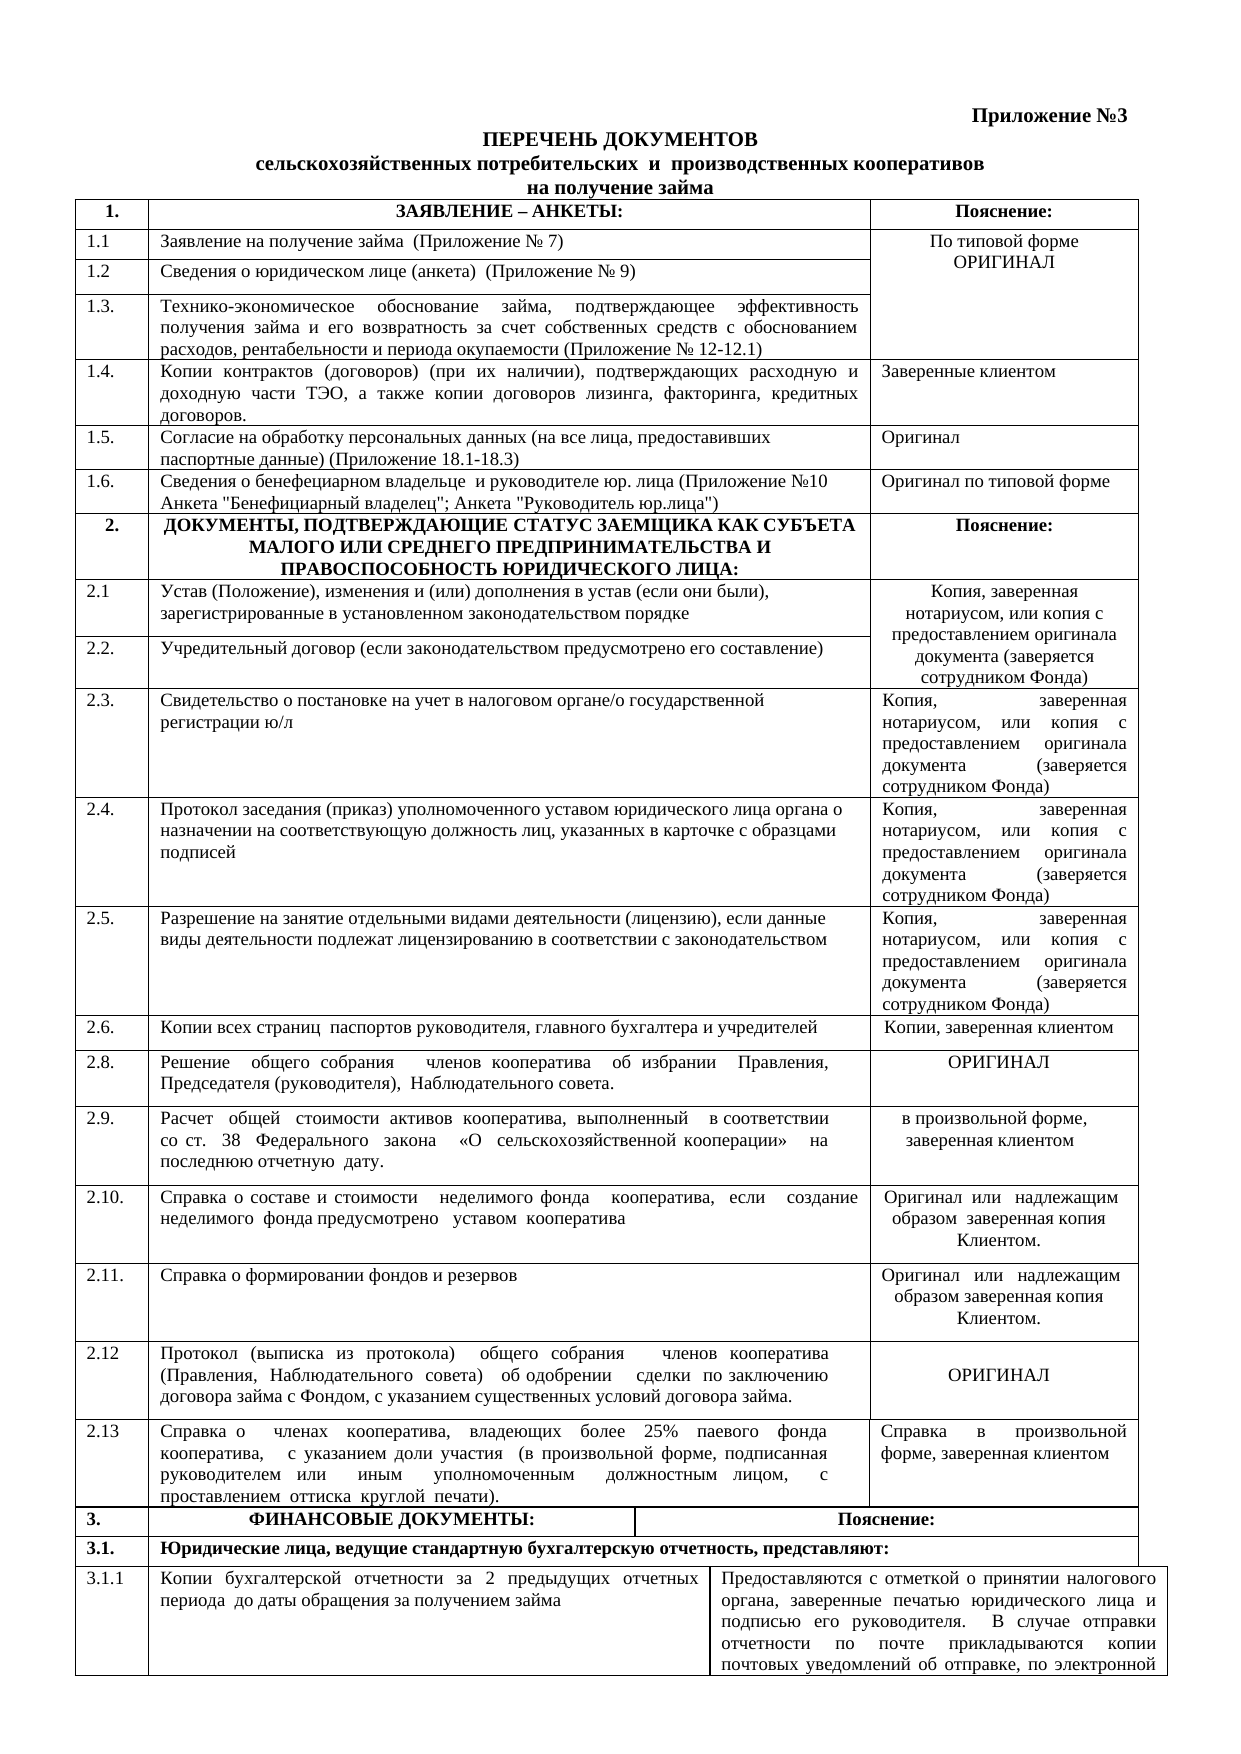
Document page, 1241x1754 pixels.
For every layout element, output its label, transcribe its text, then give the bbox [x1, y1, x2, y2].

table_cell 2.12 [76, 1342, 148, 1419]
table_cell 1.2 [76, 260, 148, 293]
table_cell 2.8. [76, 1051, 148, 1106]
table_cell Справка в произвольной форме, заверенная клиентом [870, 1420, 1138, 1506]
table_cell ДОКУМЕНТЫ, ПОДТВЕРЖДАЮЩИЕ СТАТУС ЗАЕМЩИКА КАК СУБЪЕТА МАЛОГО ИЛИ СРЕДНЕГО ПРЕДПРИНИМАТЕЛЬСТВА И ПРАВОСПОСОБНОСТЬ ЮРИДИЧЕСКОГО ЛИЦА: [149, 514, 870, 579]
table_cell 2.6. [76, 1016, 148, 1049]
table_cell Решение общего собрания членов кооператива об избрании Правления, Председателя (руководителя), Наблюдательного совета. [149, 1051, 870, 1106]
table_header ЗАЯВЛЕНИЕ – АНКЕТЫ: [149, 200, 870, 229]
table_cell Учредительный договор (если законодательством предусмотрено его составление) [149, 637, 870, 688]
table_cell 2.3. [76, 689, 148, 797]
table_cell Пояснение: [871, 514, 1138, 579]
table_cell Юридические лица, ведущие стандартную бухгалтерскую отчетность, представляют: [149, 1537, 1138, 1566]
table_cell 2.10. [76, 1186, 148, 1263]
table_cell 3. [76, 1508, 148, 1536]
table_cell Сведения о юридическом лице (анкета) (Приложение № 9) [149, 260, 870, 293]
table_cell 2.1 [76, 580, 148, 636]
table_cell Копия, заверенная нотариусом, или копия с предоставлением оригинала документа (заверяется сотрудником Фонда) [871, 798, 1138, 906]
table_cell 2.11. [76, 1264, 148, 1341]
table_cell Технико-экономическое обоснование займа, подтверждающее эффективность получения займа и его возвратность за счет собственных средств с обоснованием расходов, рентабельности и периода окупаемости (Приложение № 12-12.1) [149, 295, 870, 359]
table_cell 1.5. [76, 426, 148, 469]
table_cell Расчет общей стоимости активов кооператива, выполненный в соответствии со ст. 38 Федерального закона «О сельскохозяйственной кооперации» на последнюю отчетную дату. [149, 1107, 870, 1184]
table_cell 3.1. [76, 1537, 148, 1566]
table_cell Свидетельство о постановке на учет в налоговом органе/о государственной регистрации ю/л [149, 689, 870, 797]
text ПЕРЕЧЕНЬ ДОКУМЕНТОВ [75, 127, 1165, 151]
table_cell Заверенные клиентом [871, 360, 1138, 425]
table_cell Заявление на получение займа (Приложение № 7) [149, 230, 870, 258]
table_cell 3.1.1 [76, 1567, 148, 1675]
table_cell Копия, заверенная нотариусом, или копия с предоставлением оригинала документа (заверяется сотрудником Фонда) [871, 689, 1138, 797]
text Приложение №3 [75, 103, 1165, 127]
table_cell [711, 1567, 1167, 1675]
table_cell Копия, заверенная нотариусом, или копия с предоставлением оригинала документа (заверяется сотрудником Фонда) [871, 907, 1138, 1014]
table_cell 1.4. [76, 360, 148, 425]
table_cell Оригинал или надлежащим образом заверенная копия Клиентом. [871, 1186, 1138, 1263]
table_cell 1.6. [76, 470, 148, 513]
table_cell Копии, заверенная клиентом [871, 1016, 1138, 1049]
table_cell Копии всех страниц паспортов руководителя, главного бухгалтера и учредителей [149, 1016, 870, 1049]
table_cell 2.5. [76, 907, 148, 1014]
table_cell Оригинал по типовой форме [871, 470, 1138, 513]
table_cell Протокол заседания (приказ) уполномоченного уставом юридического лица органа о назначении на соответствующую должность лиц, указанных в карточке с образцами подписей [149, 798, 870, 906]
table_cell 1.1 [76, 230, 148, 258]
table_cell Разрешение на занятие отдельными видами деятельности (лицензию), если данные виды деятельности подлежат лицензированию в соответствии с законодательством [149, 907, 870, 1014]
table_cell 2.9. [76, 1107, 148, 1184]
table_cell в произвольной форме, заверенная клиентом [871, 1107, 1138, 1184]
table_cell 1.3. [76, 295, 148, 359]
table_cell Справка о членах кооператива, владеющих более 25% паевого фонда кооператива, с указанием доли участия (в произвольной форме, подписанная руководителем или иным уполномоченным должностным лицом, с проставлением оттиска круглой печати). [149, 1420, 869, 1506]
table_cell Справка о составе и стоимости неделимого фонда кооператива, если создание неделимого фонда предусмотрено уставом кооператива [149, 1186, 870, 1263]
table_cell 2. [76, 514, 148, 579]
table_cell Пояснение: [636, 1508, 1138, 1536]
table_header 1. [76, 200, 148, 229]
table_cell Согласие на обработку персональных данных (на все лица, предоставивших паспортные данные) (Приложение 18.1-18.3) [149, 426, 870, 469]
table_cell Устав (Положение), изменения и (или) дополнения в устав (если они были), зарегистрированные в установленном законодательством порядке [149, 580, 870, 636]
table_cell ОРИГИНАЛ [871, 1051, 1138, 1106]
table_cell Копии контрактов (договоров) (при их наличии), подтверждающих расходную и доходную части ТЭО, а также копии договоров лизинга, факторинга, кредитных договоров. [149, 360, 870, 425]
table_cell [149, 1567, 709, 1675]
table_cell Оригинал [871, 426, 1138, 469]
text сельскохозяйственных потребительских и производственных кооперативов [75, 151, 1165, 175]
table_cell Протокол (выписка из протокола) общего собрания членов кооператива (Правления, Наблюдательного совета) об одобрении сделки по заключению договора займа с Фондом, с указанием существенных условий договора займа. [149, 1342, 870, 1419]
table_cell 2.4. [76, 798, 148, 906]
table_cell Справка о формировании фондов и резервов [149, 1264, 870, 1341]
table_cell Копия, заверенная нотариусом, или копия с предоставлением оригинала документа (заверяется сотрудником Фонда) [871, 580, 1138, 688]
table_cell ОРИГИНАЛ [871, 1342, 1138, 1419]
table_cell Оригинал или надлежащим образом заверенная копия Клиентом. [871, 1264, 1138, 1341]
table_header Пояснение: [871, 200, 1138, 229]
table_cell ФИНАНСОВЫЕ ДОКУМЕНТЫ: [149, 1508, 634, 1536]
text на получение займа [75, 175, 1165, 199]
table_cell По типовой форме ОРИГИНАЛ [871, 230, 1138, 359]
table_cell 2.13 [76, 1420, 148, 1506]
table_cell Сведения о бенефециарном владельце и руководителе юр. лица (Приложение №10 Анкета "Бенефициарный владелец"; Анкета "Руководитель юр.лица") [149, 470, 870, 513]
table_cell 2.2. [76, 637, 148, 688]
